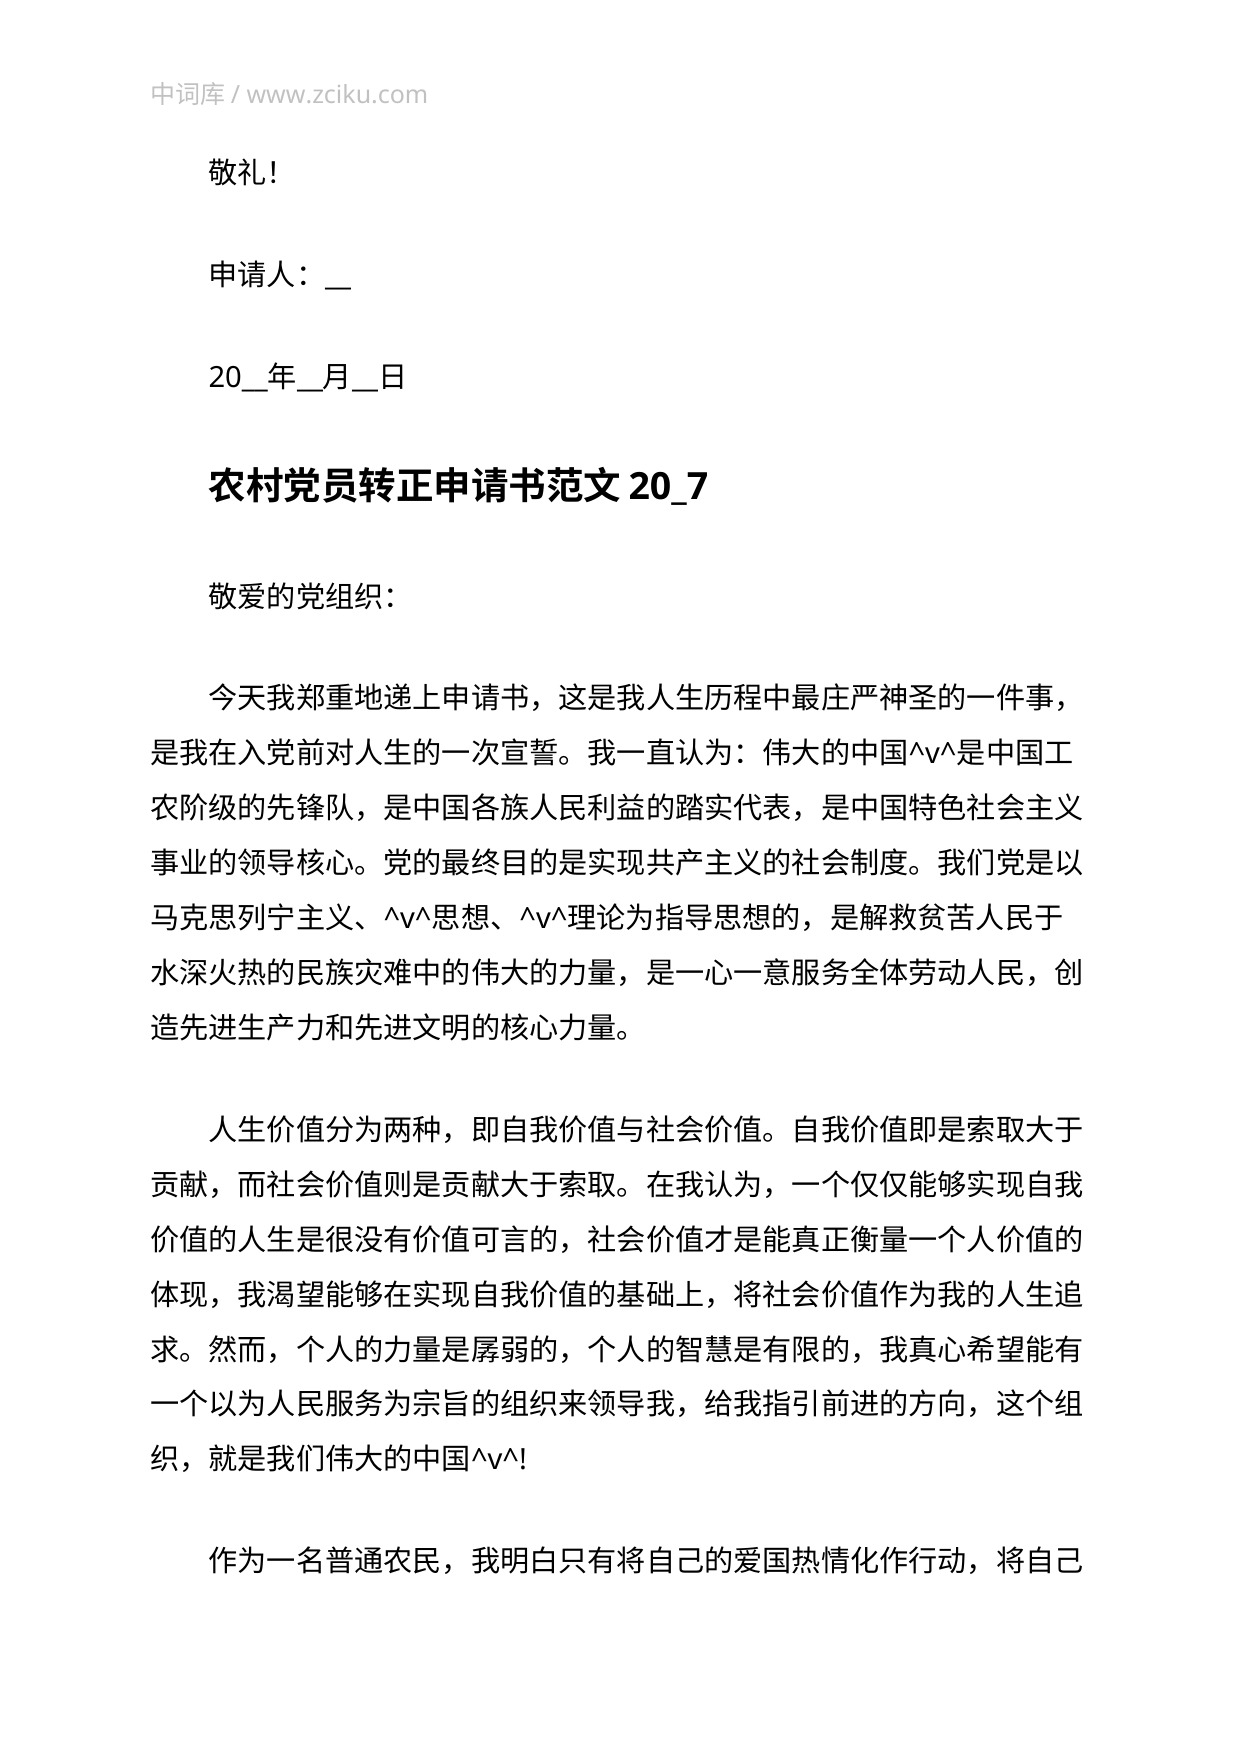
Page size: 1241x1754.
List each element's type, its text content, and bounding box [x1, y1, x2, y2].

text 人生价值分为两种，即自我价值与社会价值。自我价值即是索取大于贡献，而社会价值则是贡献大于索取。在我认为，一个仅仅能够实现自我价值的人生是很没有价值可言的，社会价值才是能真正衡量一个人价值的体现，我渴望能够在实现自我价值的基础上，将社会价值作为我的人生追求。然而，个人的力量是孱弱的，个人的智慧是有限的，我真心希望能有一个以为人民服务为宗旨的组织来领导我，给我指引前进的方向，这个组织，就是我们伟大的中国^v^! [150, 1106, 1090, 1478]
text 今天我郑重地递上申请书，这是我人生历程中最庄严神圣的一件事，是我在入党前对人生的一次宣誓。我一直认为：伟大的中国^v^是中国工农阶级的先锋队，是中国各族人民利益的踏实代表，是中国特色社会主义事业的领导核心。党的最终目的是实现共产主义的社会制度。我们党是以马克思列宁主义、^v^思想、^v^理论为指导思想的，是解救贫苦人民于水深火热的民族灾难中的伟大的力量，是一心一意服务全体劳动人民，创造先进生产力和先进文明的核心力量。 [150, 675, 1090, 1047]
text 敬礼！ [150, 150, 1090, 192]
text 农村党员转正申请书范文20_7 [150, 456, 1090, 510]
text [150, 1538, 1090, 1580]
text 申请人：__ [150, 252, 1090, 294]
text 敬爱的党组织： [150, 573, 1090, 616]
text 20__年__月__日 [150, 354, 1090, 396]
